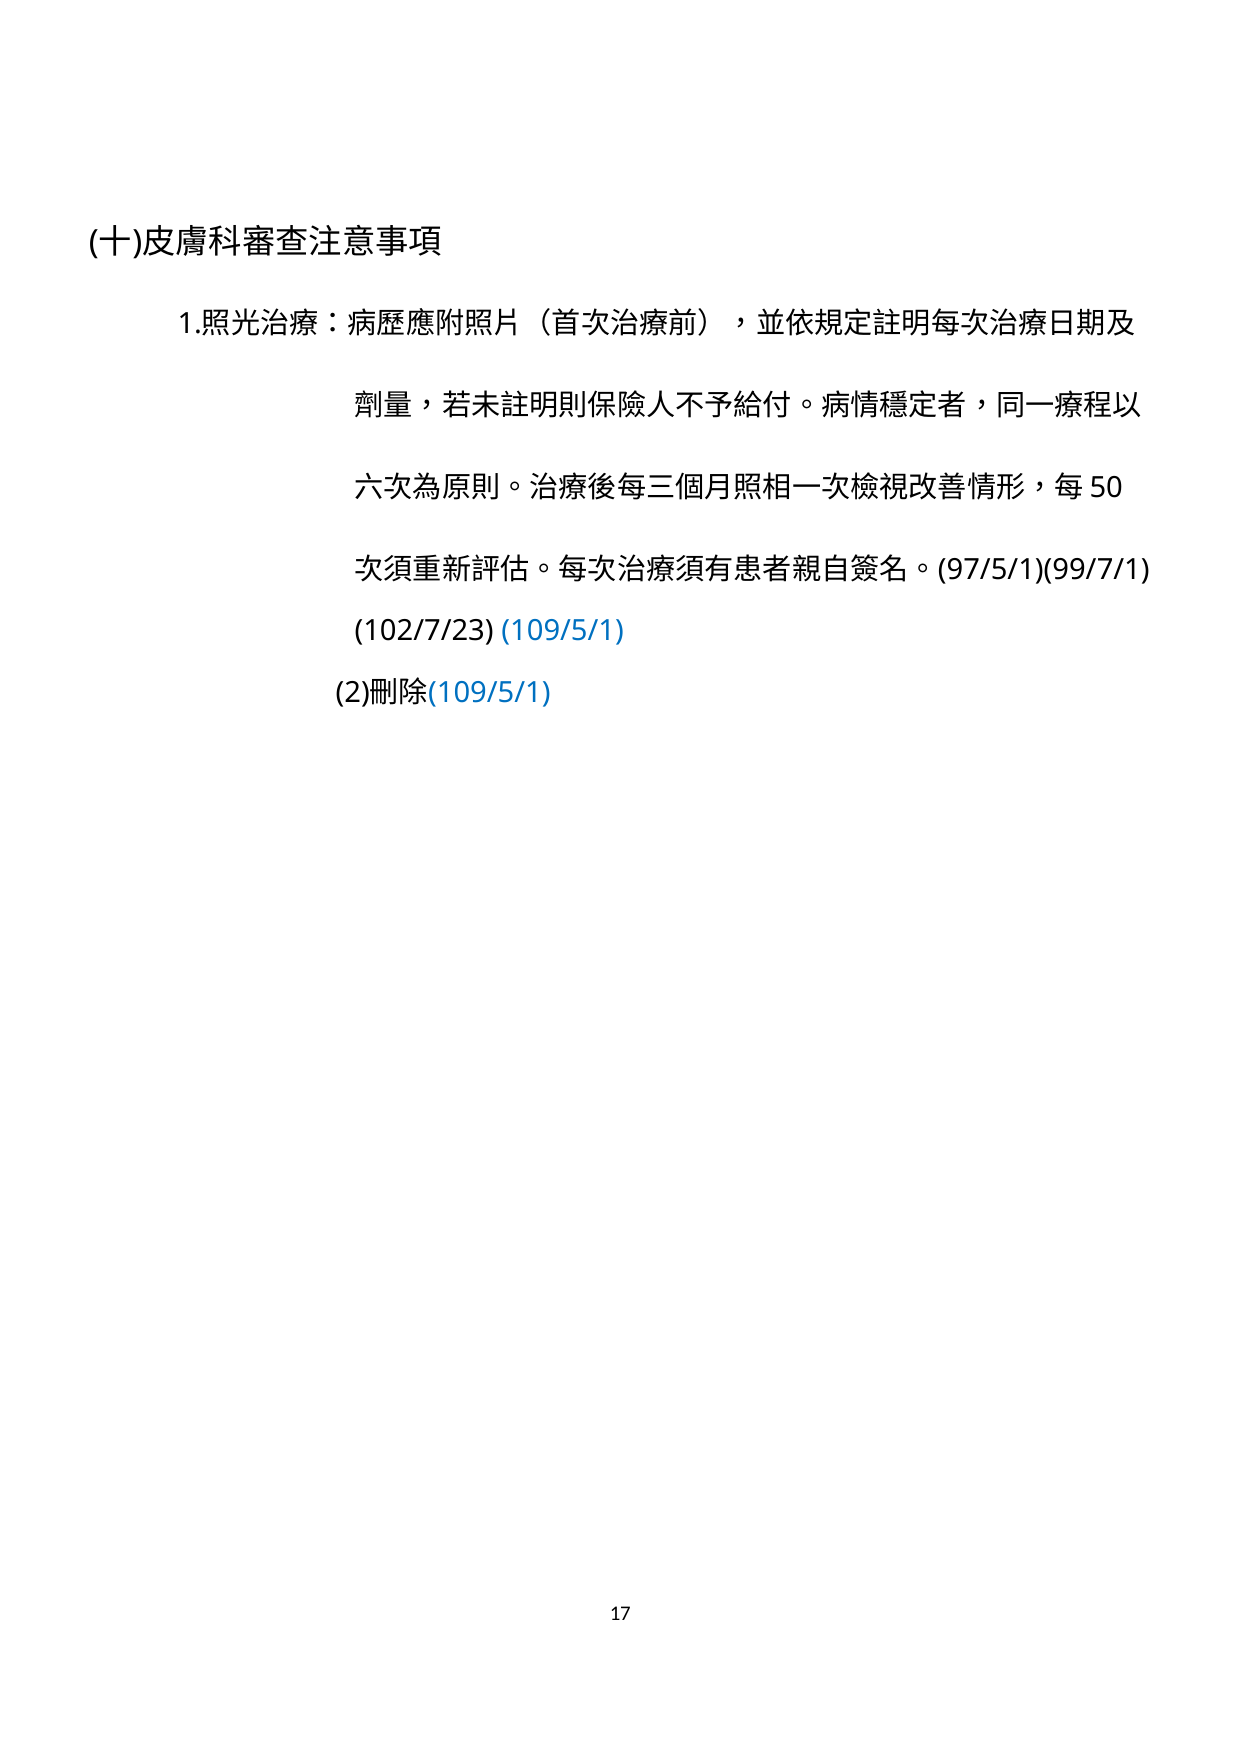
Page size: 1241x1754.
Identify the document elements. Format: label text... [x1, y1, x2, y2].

text 1.照光治療：病歷應附照片（首次治療前），並依規定註明每次治療日期及劑量，若未註明則保險人不予給付。病情穩定者，同一療程以六次為原則。治療後每三個月照相一次檢視改善情形，每50次須重新評估。每次治療須有患者親自簽名。(97/5/1)(99/7/1)(102/7/23) (109/5/1) [177, 280, 1152, 649]
text (十)皮膚科審查注意事項 [89, 198, 1152, 280]
text (2)刪除(109/5/1) [175, 649, 1152, 731]
